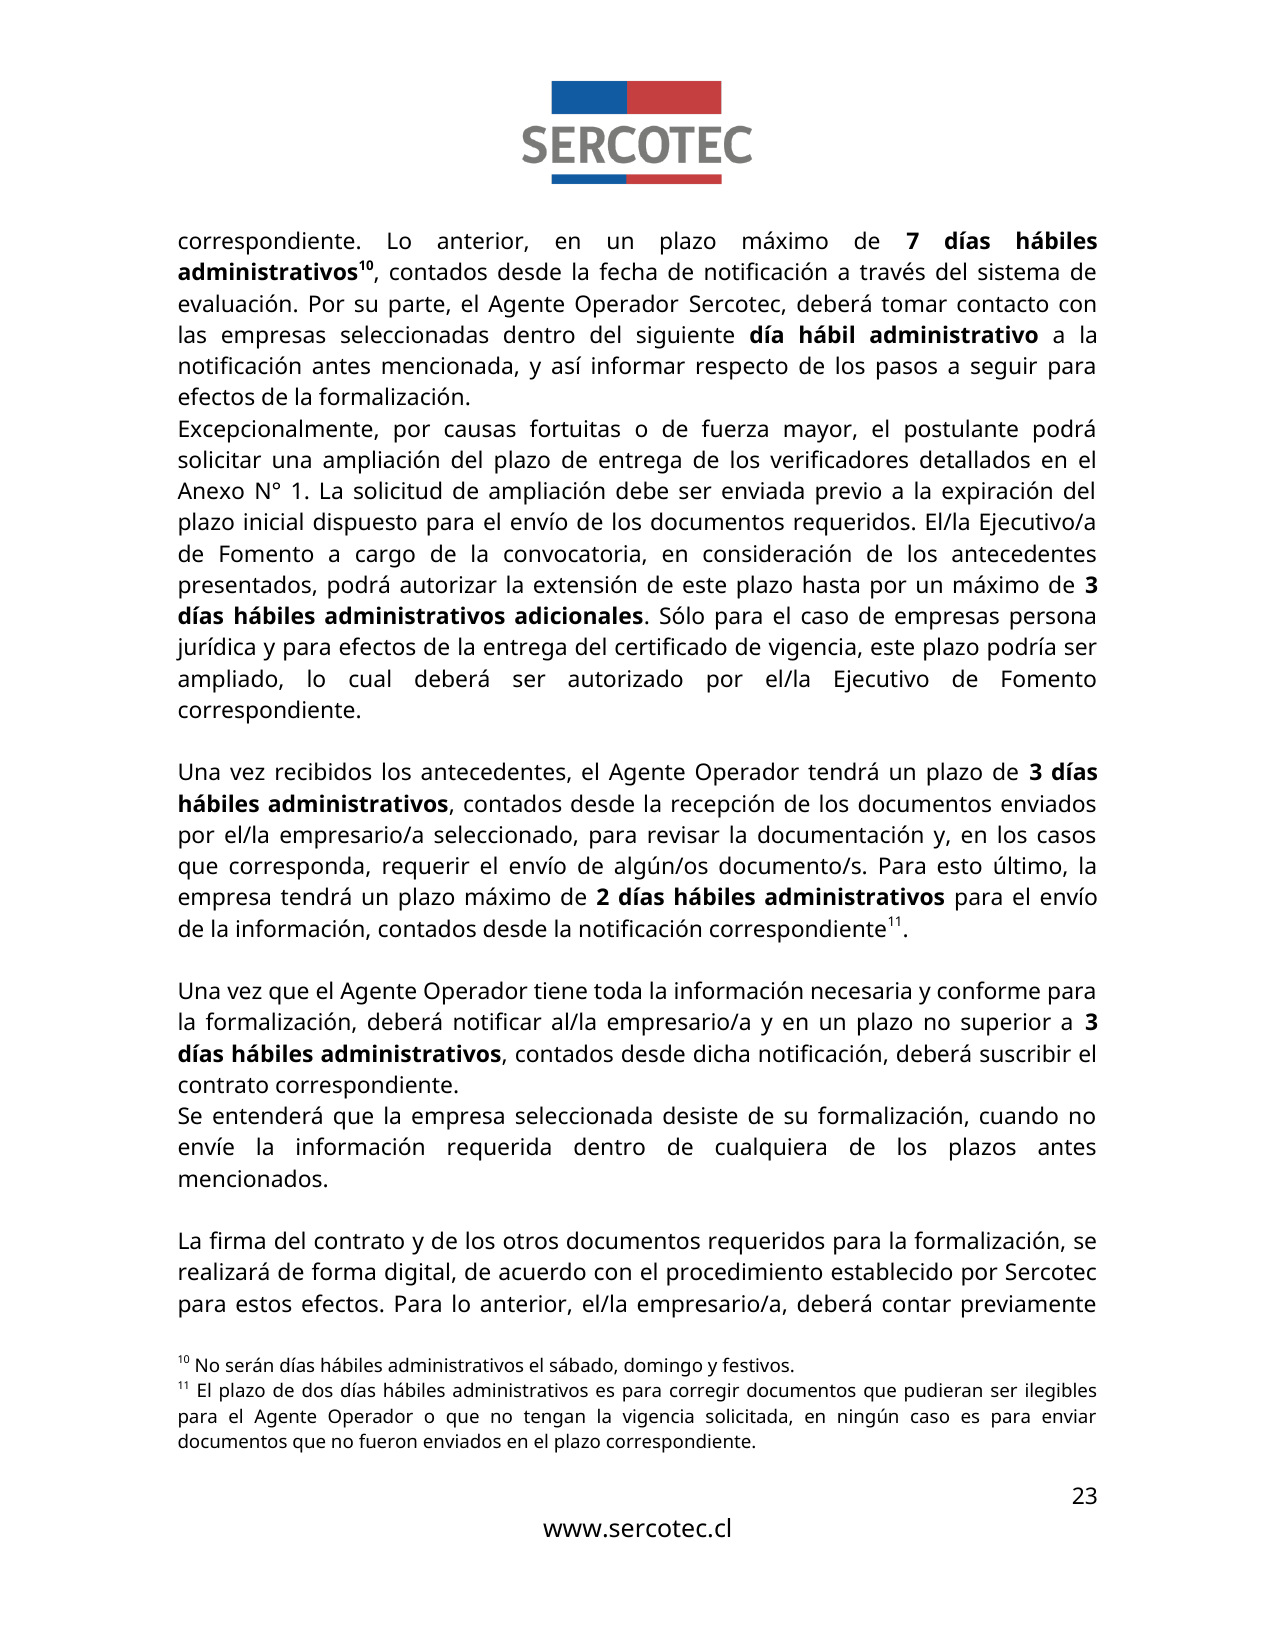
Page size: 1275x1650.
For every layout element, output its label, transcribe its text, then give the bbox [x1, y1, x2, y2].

text Se entenderá que la empresa seleccionada desiste de su formalización, cuando no envíe la información requerida dentro de cualquiera de los plazos antes mencionados. [177, 1100, 1098, 1194]
text Una vez recibidos los antecedentes, el Agente Operador tendrá un plazo de 3 días hábiles administrativos, contados desde la recepción de los documentos enviados por el/la empresario/a seleccionado, para revisar la documentación y, en los casos que corresponda, requerir el envío de algún/os documento/s. Para esto último, la empresa tendrá un plazo máximo de 2 días hábiles administrativos para el envío de la información, contados desde la notificación correspondiente. [177, 756, 1098, 944]
picture [512, 73, 763, 194]
text Una vez que el Agente Operador tiene toda la información necesaria y conforme para la formalización, deberá notificar al/la empresario/a y en un plazo no superior a 3 días hábiles administrativos, contados desde dicha notificación, deberá suscribir el contrato correspondiente. [177, 975, 1098, 1100]
text Excepcionalmente, por causas fortuitas o de fuerza mayor, el postulante podrá solicitar una ampliación del plazo de entrega de los verificadores detallados en el Anexo N° 1. La solicitud de ampliación debe ser enviada previo a la expiración del plazo inicial dispuesto para el envío de los documentos requeridos. El/la Ejecutivo/a de Fomento a cargo de la convocatoria, en consideración de los antecedentes presentados, podrá autorizar la extensión de este plazo hasta por un máximo de 3 días hábiles administrativos adicionales. Sólo para el caso de empresas persona jurídica y para efectos de la entrega del certificado de vigencia, este plazo podría ser ampliado, lo cual deberá ser autorizado por el/la Ejecutivo de Fomento correspondiente. [177, 412, 1098, 725]
